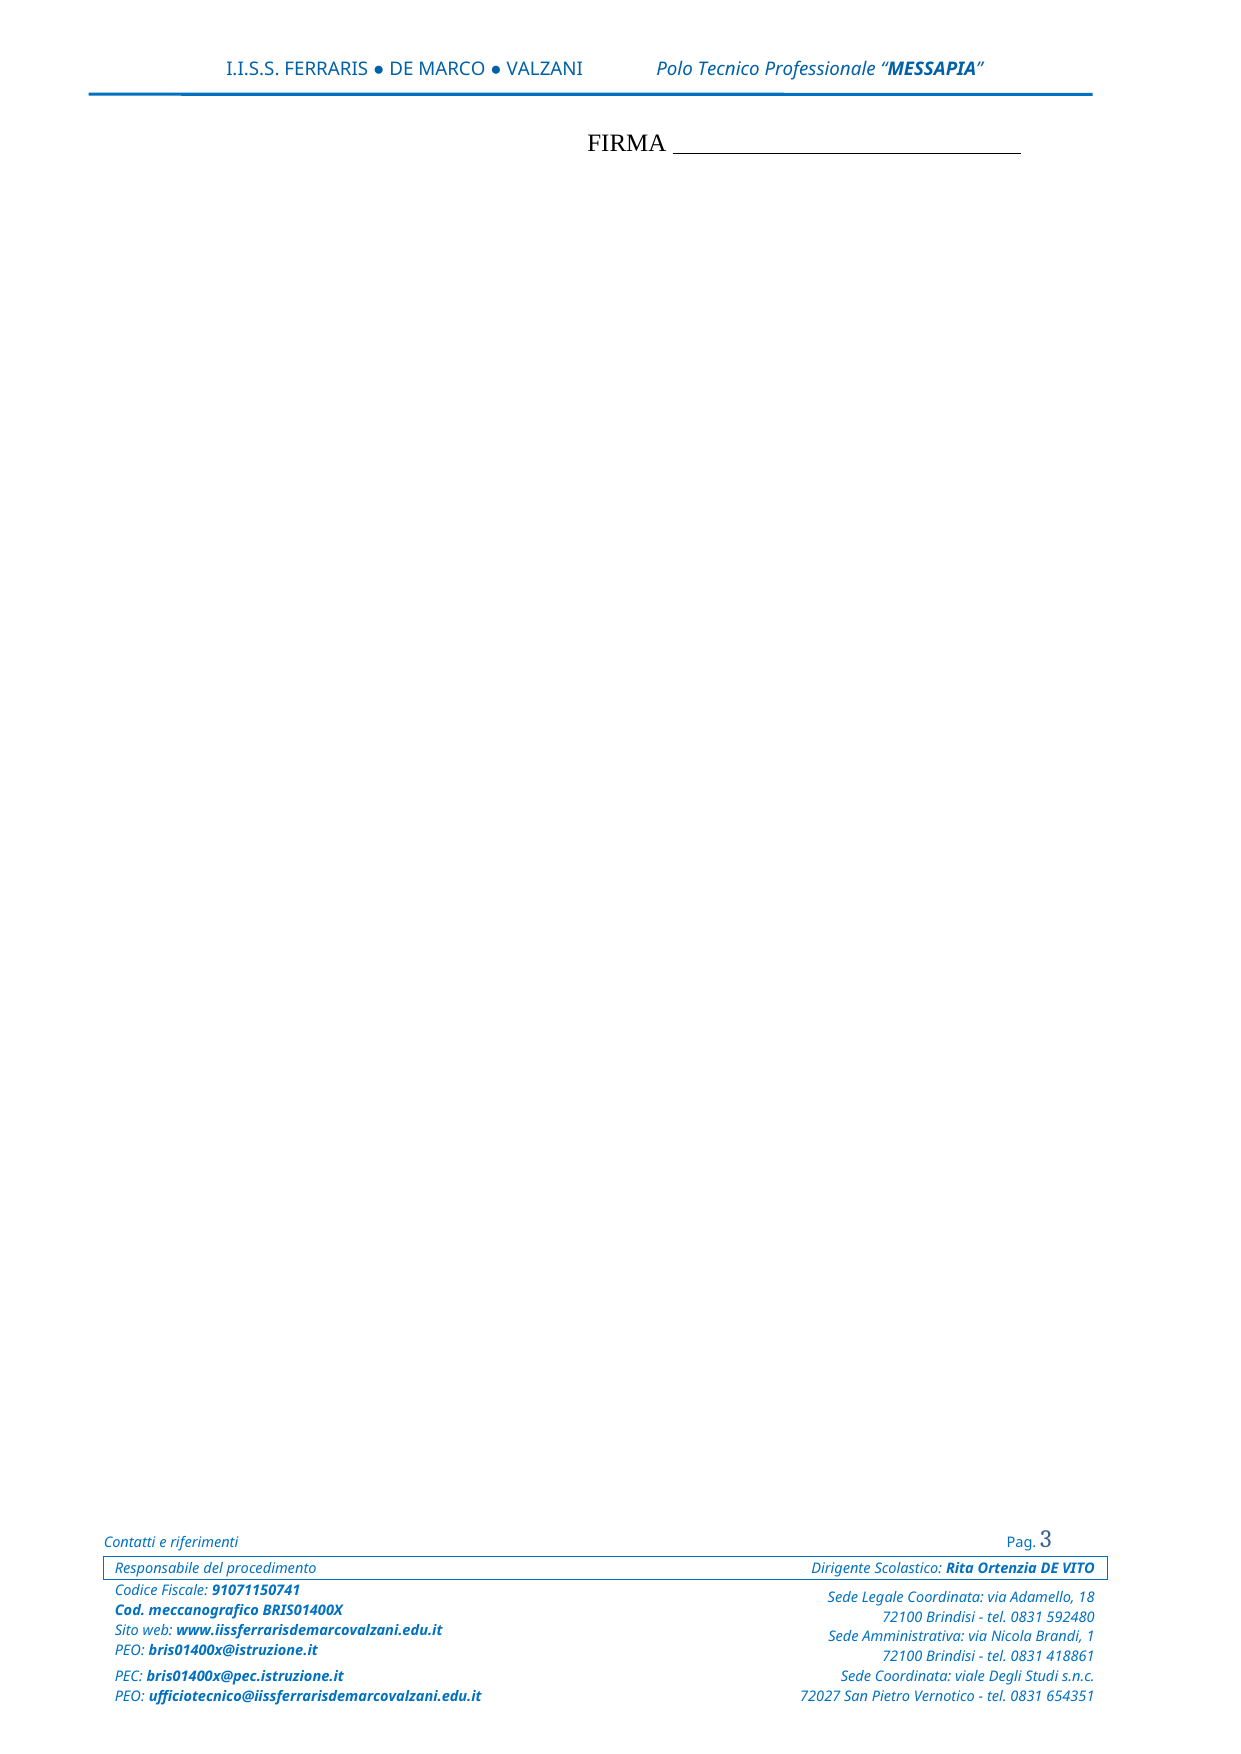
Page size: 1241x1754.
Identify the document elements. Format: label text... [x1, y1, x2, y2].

text FIRMA [101, 128, 1122, 156]
